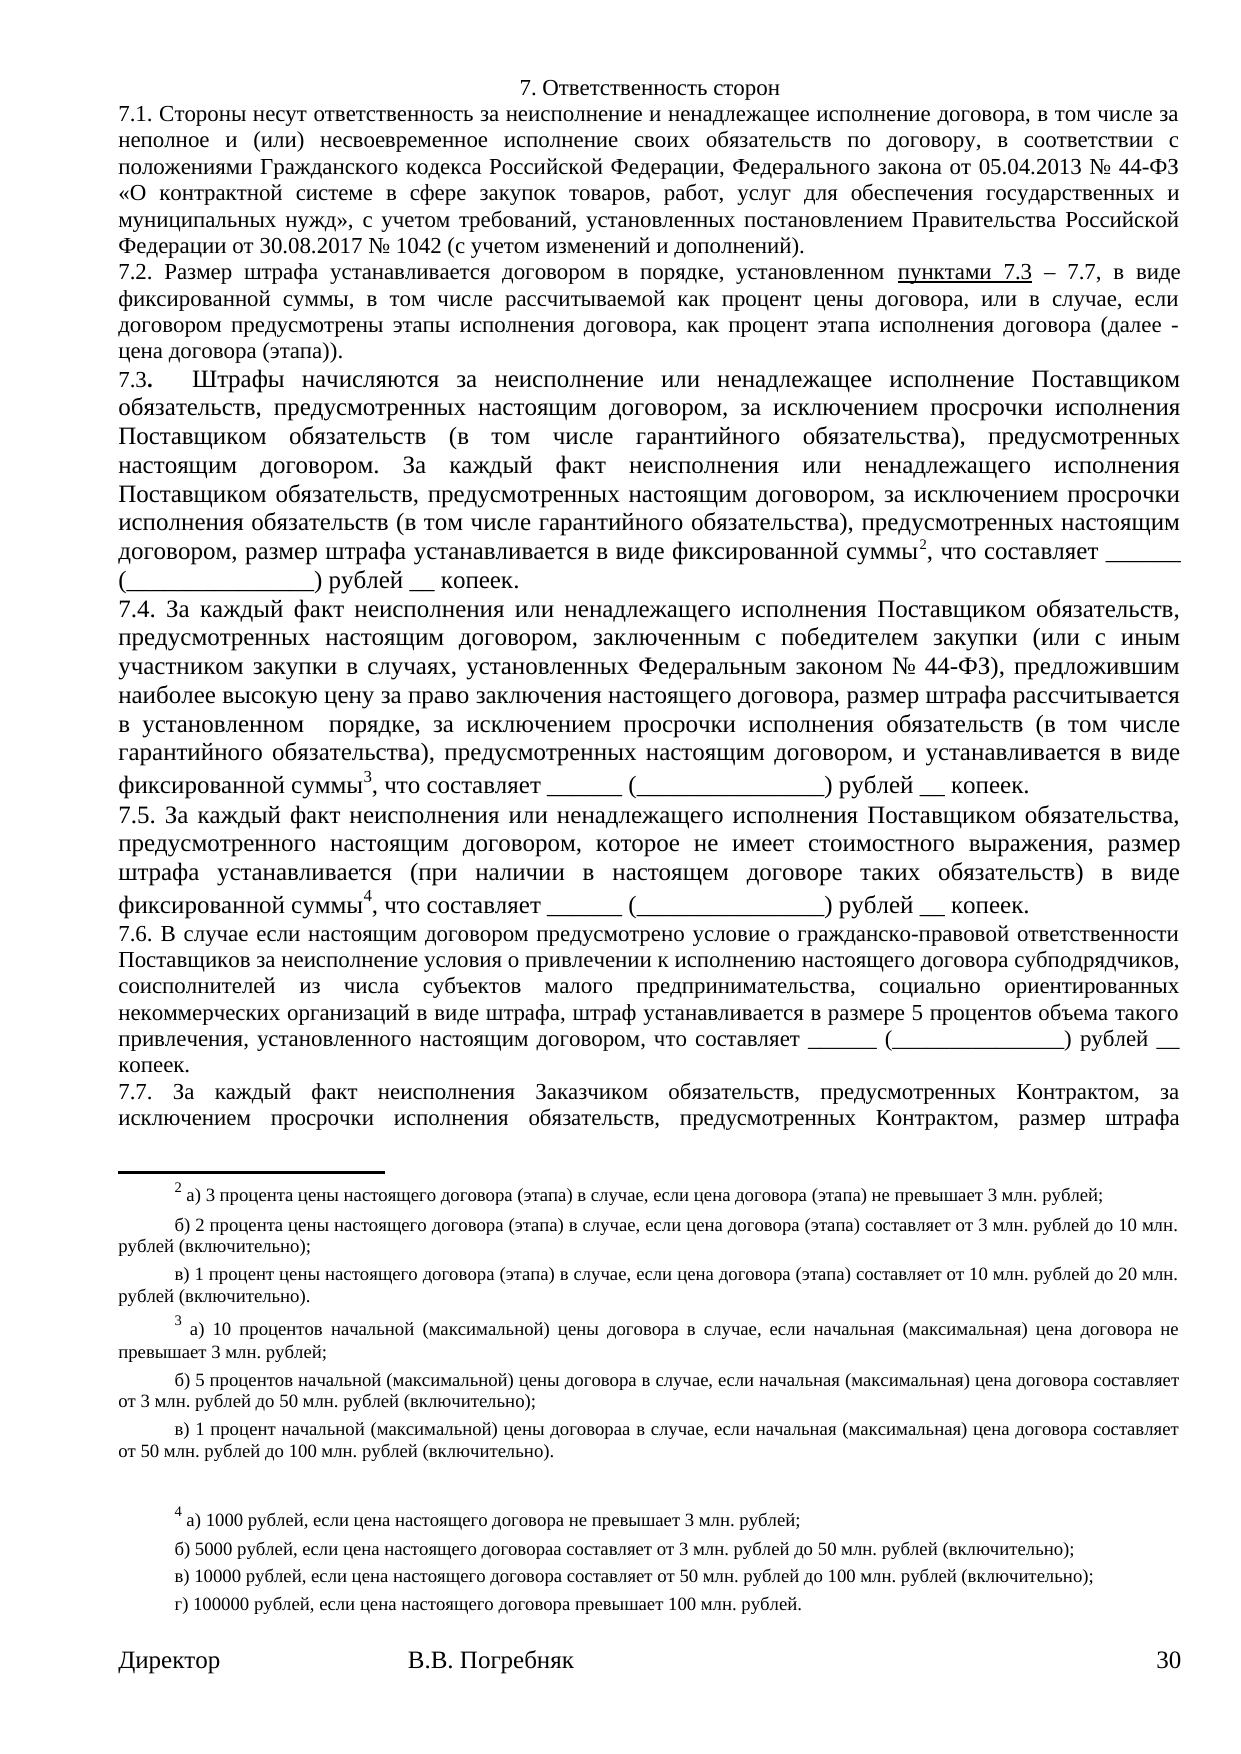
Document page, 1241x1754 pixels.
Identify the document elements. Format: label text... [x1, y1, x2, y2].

text 7.7. За каждый факт неисполнения Заказчиком обязательств, предусмотренных Контрактом, за исключением просрочки исполнения обязательств, предусмотренных Контрактом, размер штрафа устанавливается в виде фиксированной суммы, что составляет ______ (_______________) рублей __ копеек. [118, 1078, 1181, 1130]
text 7.5. За каждый факт неисполнения или ненадлежащего исполнения Поставщиком обязательства, предусмотренного настоящим договором, которое не имеет стоимостного выражения, размер штрафа устанавливается (при наличии в настоящем договоре таких обязательств) в виде фиксированной суммы, что составляет ______ (_______________) рублей __ копеек. [118, 800, 1181, 919]
text 7. Ответственность сторон [118, 74, 1181, 100]
text 7.6. В случае если настоящим договором предусмотрено условие о гражданско-правовой ответственности Поставщиков за неисполнение условия о привлечении к исполнению настоящего договора субподрядчиков, соисполнителей из числа субъектов малого предпринимательства, социально ориентированных некоммерческих организаций в виде штрафа, штраф устанавливается в размере 5 процентов объема такого привлечения, установленного настоящим договором, что составляет ______ (_______________) рублей __ копеек. [118, 919, 1181, 1078]
text 7.1. Стороны несут ответственность за неисполнение и ненадлежащее исполнение договора, в том числе за неполное и (или) несвоевременное исполнение своих обязательств по договору, в соответствии с положениями Гражданского кодекса Российской Федерации, Федерального закона от 05.04.2013 № 44-ФЗ «О контрактной системе в сфере закупок товаров, работ, услуг для обеспечения государственных и муниципальных нужд», с учетом требований, установленных постановлением Правительства Российской Федерации от 30.08.2017 № 1042 (с учетом изменений и дополнений). [118, 100, 1181, 258]
text 7.4. За каждый факт неисполнения или ненадлежащего исполнения Поставщиком обязательств, предусмотренных настоящим договором, заключенным с победителем закупки (или с иным участником закупки в случаях, установленных Федеральным законом № 44-ФЗ), предложившим наиболее высокую цену за право заключения настоящего договора, размер штрафа рассчитывается в установленном порядке, за исключением просрочки исполнения обязательств (в том числе гарантийного обязательства), предусмотренных настоящим договором, и устанавливается в виде фиксированной суммы, что составляет ______ (_______________) рублей __ копеек. [118, 594, 1181, 800]
text 7.3. Штрафы начисляются за неисполнение или ненадлежащее исполнение Поставщиком обязательств, предусмотренных настоящим договором, за исключением просрочки исполнения Поставщиком обязательств (в том числе гарантийного обязательства), предусмотренных настоящим договором. За каждый факт неисполнения или ненадлежащего исполнения Поставщиком обязательств, предусмотренных настоящим договором, за исключением просрочки исполнения обязательств (в том числе гарантийного обязательства), предусмотренных настоящим договором, размер штрафа устанавливается в виде фиксированной суммы, что составляет ______ (_______________) рублей __ копеек. [118, 364, 1181, 594]
text 7.2. Размер штрафа устанавливается договором в порядке, установленном пунктами 7.3 – 7.7, в виде фиксированной суммы, в том числе рассчитываемой как процент цены договора, или в случае, если договором предусмотрены этапы исполнения договора, как процент этапа исполнения договора (далее - цена договора (этапа)). [118, 258, 1181, 364]
